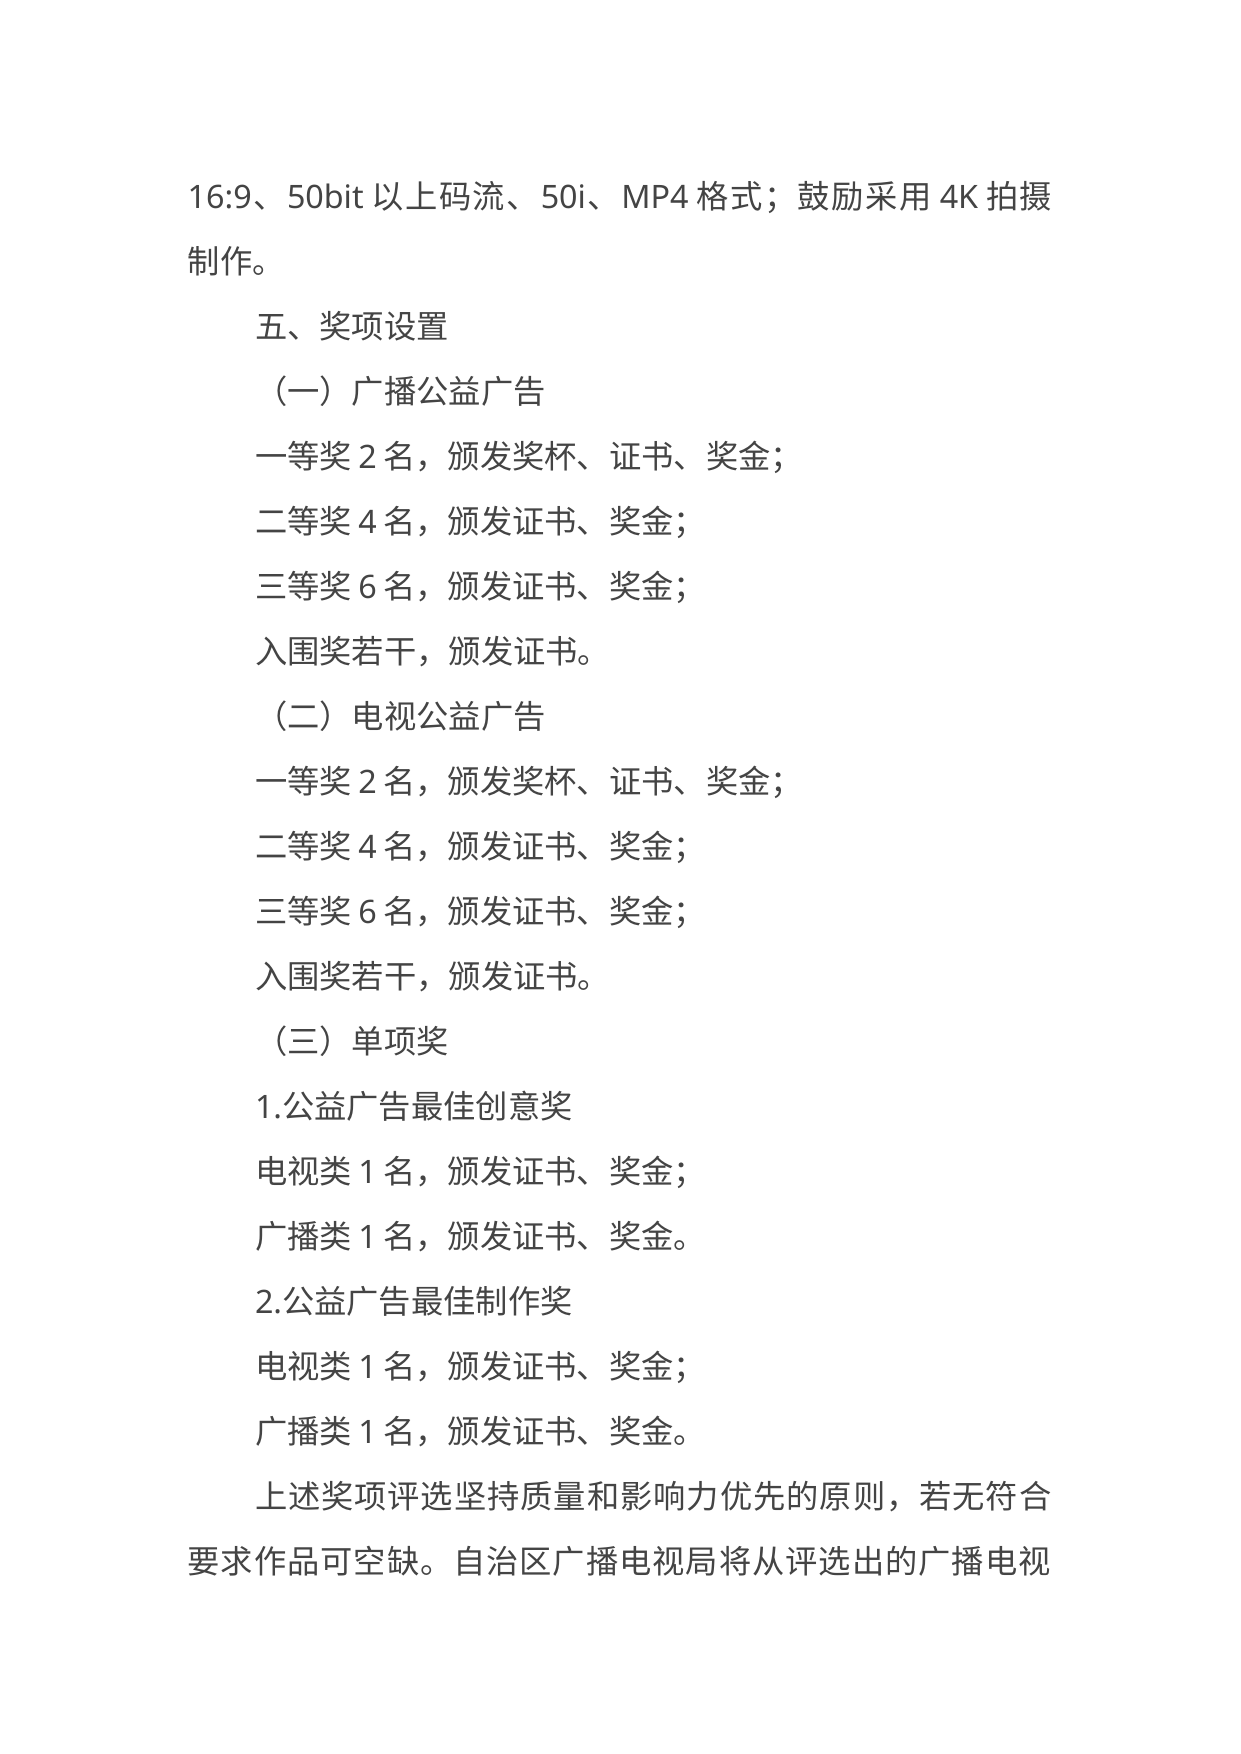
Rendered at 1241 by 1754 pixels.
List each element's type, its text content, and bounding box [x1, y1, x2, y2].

text 一等奖2名，颁发奖杯、证书、奖金； [187, 747, 1053, 812]
text （一）广播公益广告 [187, 357, 1053, 422]
text 一等奖2名，颁发奖杯、证书、奖金； [187, 422, 1053, 487]
text 广播类1名，颁发证书、奖金。 [187, 1397, 1053, 1462]
text 二等奖4名，颁发证书、奖金； [187, 812, 1053, 877]
text 三等奖6名，颁发证书、奖金； [187, 552, 1053, 617]
text 2.公益广告最佳制作奖 [187, 1267, 1053, 1332]
text 三等奖6名，颁发证书、奖金； [187, 877, 1053, 942]
text 电视类1名，颁发证书、奖金； [187, 1332, 1053, 1397]
text （三）单项奖 [187, 1007, 1053, 1072]
text 电视类1名，颁发证书、奖金； [187, 1137, 1053, 1202]
text 入围奖若干，颁发证书。 [187, 617, 1053, 682]
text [187, 1462, 1053, 1592]
text 二等奖4名，颁发证书、奖金； [187, 487, 1053, 552]
text 入围奖若干，颁发证书。 [187, 942, 1053, 1007]
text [187, 162, 1053, 292]
text 广播类1名，颁发证书、奖金。 [187, 1202, 1053, 1267]
text 1.公益广告最佳创意奖 [187, 1072, 1053, 1137]
text 五、奖项设置 [187, 292, 1053, 357]
text （二）电视公益广告 [187, 682, 1053, 747]
